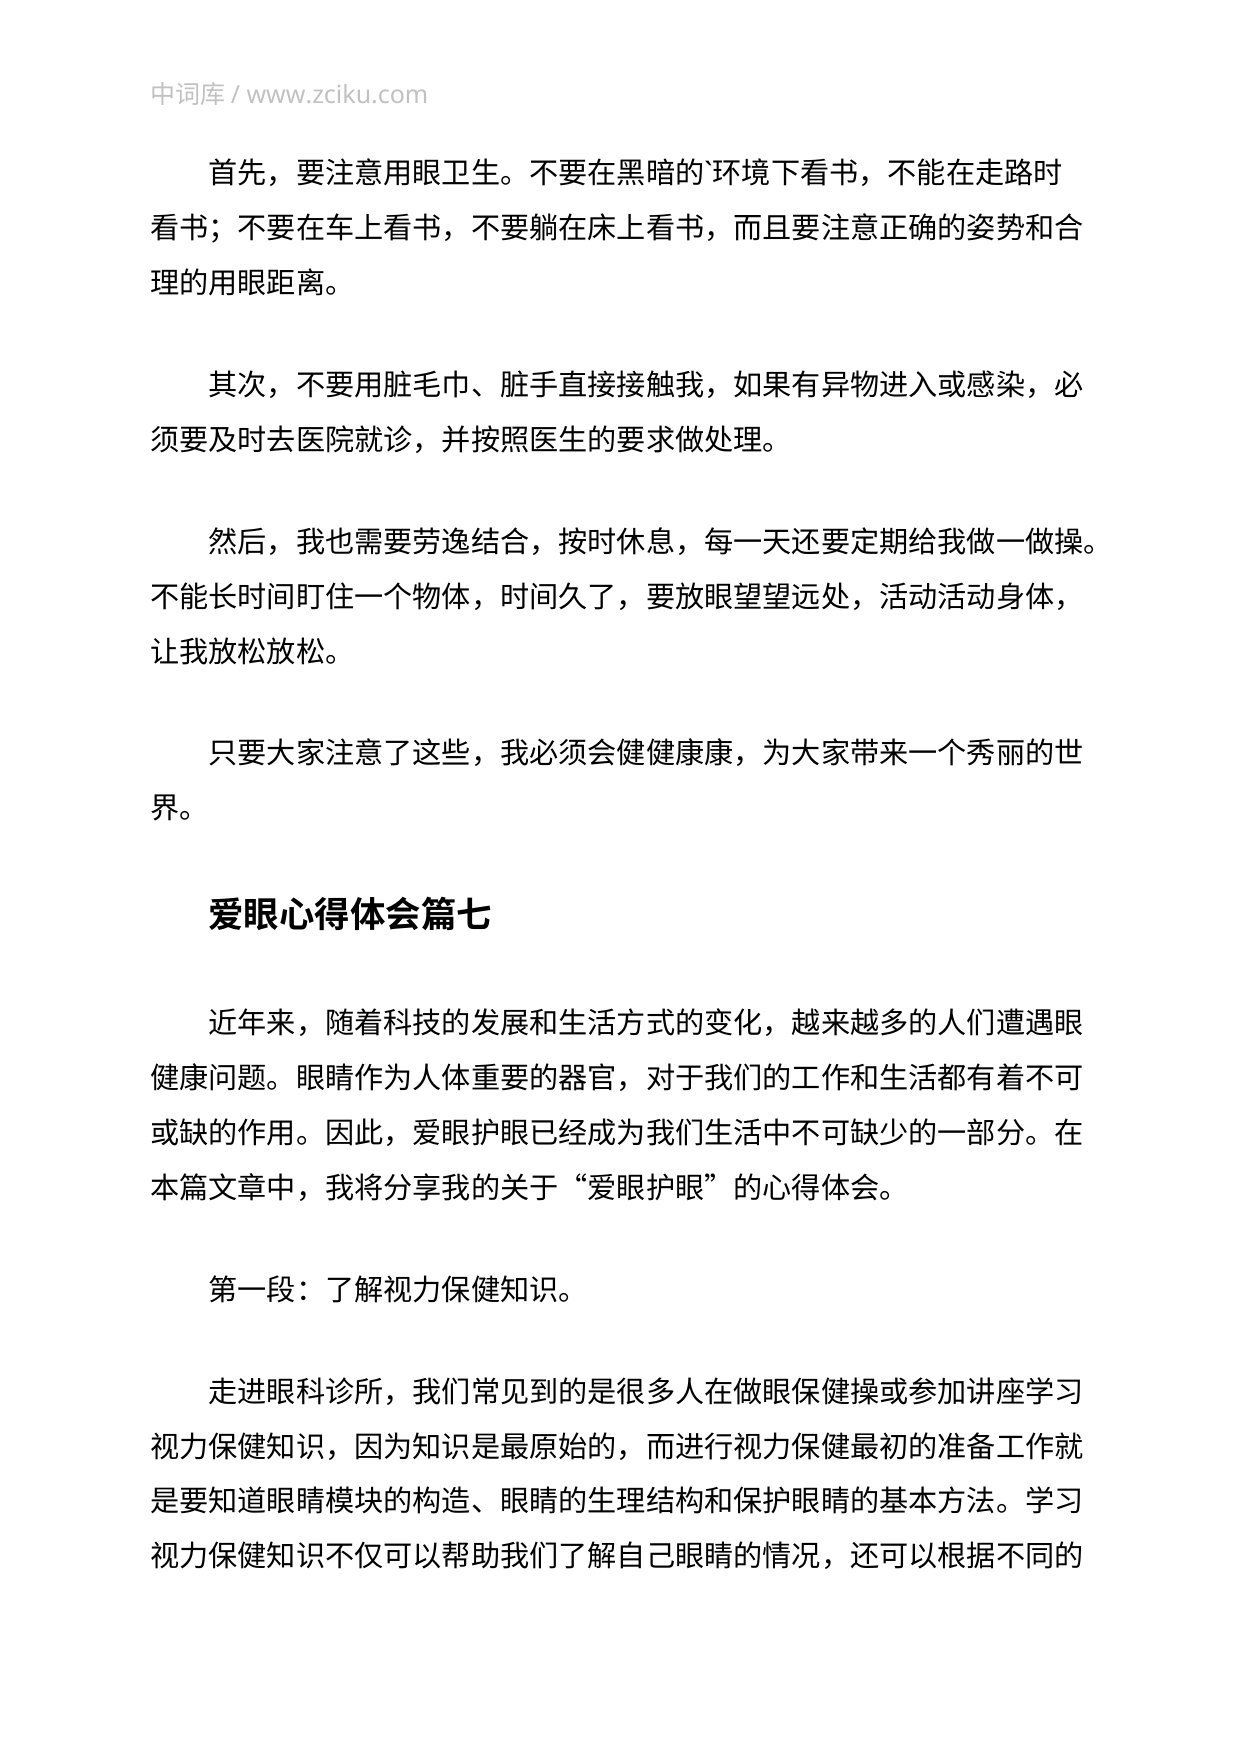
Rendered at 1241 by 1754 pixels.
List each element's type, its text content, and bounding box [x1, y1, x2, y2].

text 首先，要注意用眼卫生。不要在黑暗的`环境下看书，不能在走路时看书；不要在车上看书，不要躺在床上看书，而且要注意正确的姿势和合理的用眼距离。 [150, 150, 1090, 302]
text 爱眼心得体会篇七 [150, 887, 1090, 938]
text 只要大家注意了这些，我必须会健健康康，为大家带来一个秀丽的世界。 [150, 730, 1090, 827]
text 第一段：了解视力保健知识。 [150, 1266, 1090, 1309]
text 近年来，随着科技的发展和生活方式的变化，越来越多的人们遭遇眼健康问题。眼睛作为人体重要的器官，对于我们的工作和生活都有着不可或缺的作用。因此，爱眼护眼已经成为我们生活中不可缺少的一部分。在本篇文章中，我将分享我的关于“爱眼护眼”的心得体会。 [150, 1000, 1090, 1207]
text 然后，我也需要劳逸结合，按时休息，每一天还要定期给我做一做操。不能长时间盯住一个物体，时间久了，要放眼望望远处，活动活动身体，让我放松放松。 [150, 518, 1090, 670]
text 其次，不要用脏毛巾、脏手直接接触我，如果有异物进入或感染，必须要及时去医院就诊，并按照医生的要求做处理。 [150, 362, 1090, 459]
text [150, 1368, 1090, 1575]
